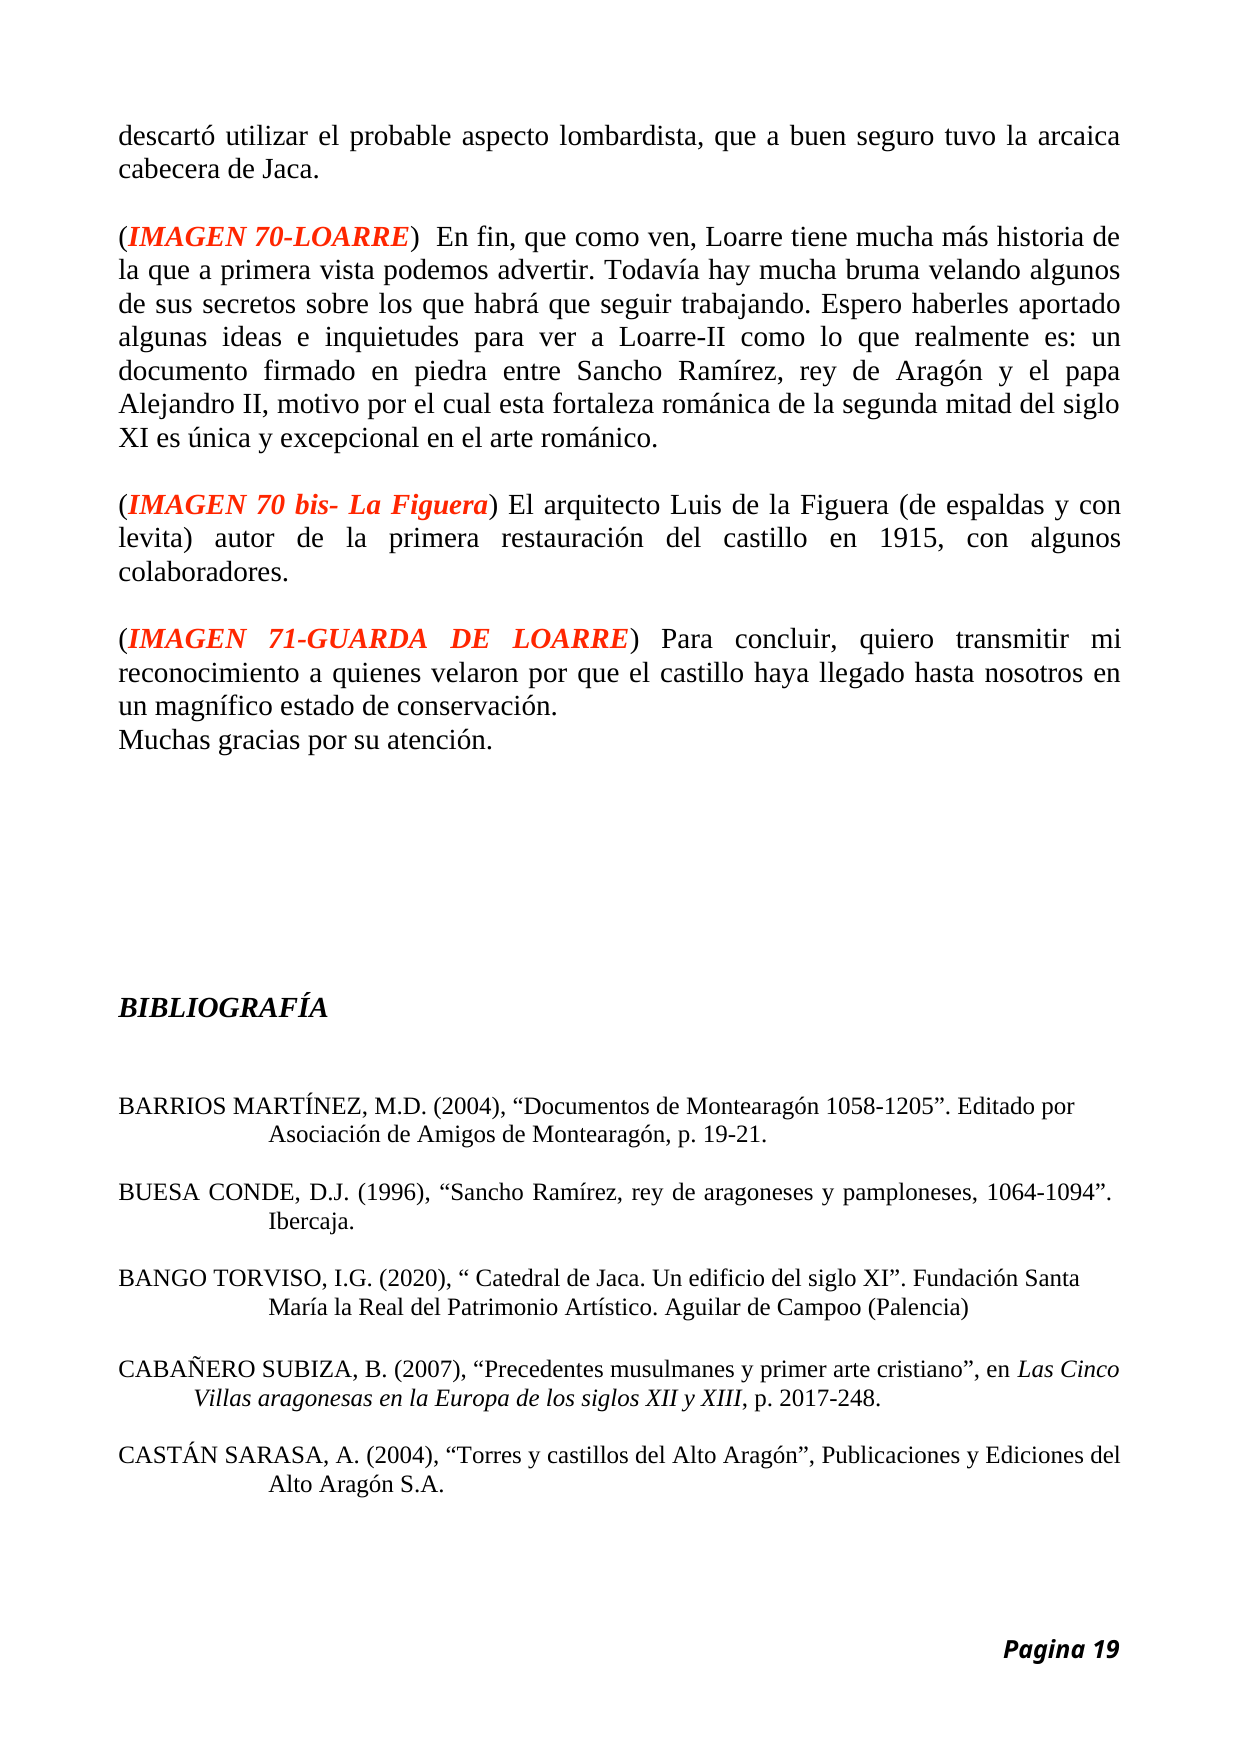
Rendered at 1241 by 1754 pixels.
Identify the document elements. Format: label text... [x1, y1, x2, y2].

text CABAÑERO SUBIZA, B. (2007), “Precedentes musulmanes y primer arte cristiano”, en Las Cinco Villas aragonesas en la Europa de los siglos XII y XIII, p. 2017-248. [118, 1354, 1122, 1412]
text (IMAGEN 70 bis- La Figuera) El arquitecto Luis de la Figuera (de espaldas y con levita) autor de la primera restauración del castillo en 1915, con algunos colaboradores. [118, 487, 1122, 588]
text BANGO TORVISO, I.G. (2020), “ Catedral de Jaca. Un edificio del siglo XI”. Fundación Santa María la Real del Patrimonio Artístico. Aguilar de Campoo (Palencia) [118, 1263, 1122, 1321]
text (IMAGEN 70-LOARRE) En fin, que como ven, Loarre tiene mucha más historia de la que a primera vista podemos advertir. Todavía hay mucha bruma velando algunos de sus secretos sobre los que habrá que seguir trabajando. Espero haberles aportado algunas ideas e inquietudes para ver a Loarre-II como lo que realmente es: un documento firmado en piedra entre Sancho Ramírez, rey de Aragón y el papa Alejandro II, motivo por el cual esta fortaleza románica de la segunda mitad del siglo XI es única y excepcional en el arte románico. [118, 219, 1122, 453]
text BARRIOS MARTÍNEZ, M.D. (2004), “Documentos de Montearagón 1058-1205”. Editado por Asociación de Amigos de Montearagón, p. 19-21. [118, 1091, 1122, 1148]
text BIBLIOGRAFÍA [118, 990, 1122, 1024]
text BUESA CONDE, D.J. (1996), “Sancho Ramírez, rey de aragoneses y pamploneses, 1064-1094”. Ibercaja. [118, 1177, 1122, 1234]
text Muchas gracias por su atención. [118, 722, 1122, 755]
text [118, 118, 1122, 185]
text CASTÁN SARASA, A. (2004), “Torres y castillos del Alto Aragón”, Publicaciones y Ediciones del Alto Aragón S.A. [118, 1441, 1122, 1498]
text (IMAGEN 71-GUARDA DE LOARRE) Para concluir, quiero transmitir mi reconocimiento a quienes velaron por que el castillo haya llegado hasta nosotros en un magnífico estado de conservación. [118, 621, 1122, 722]
